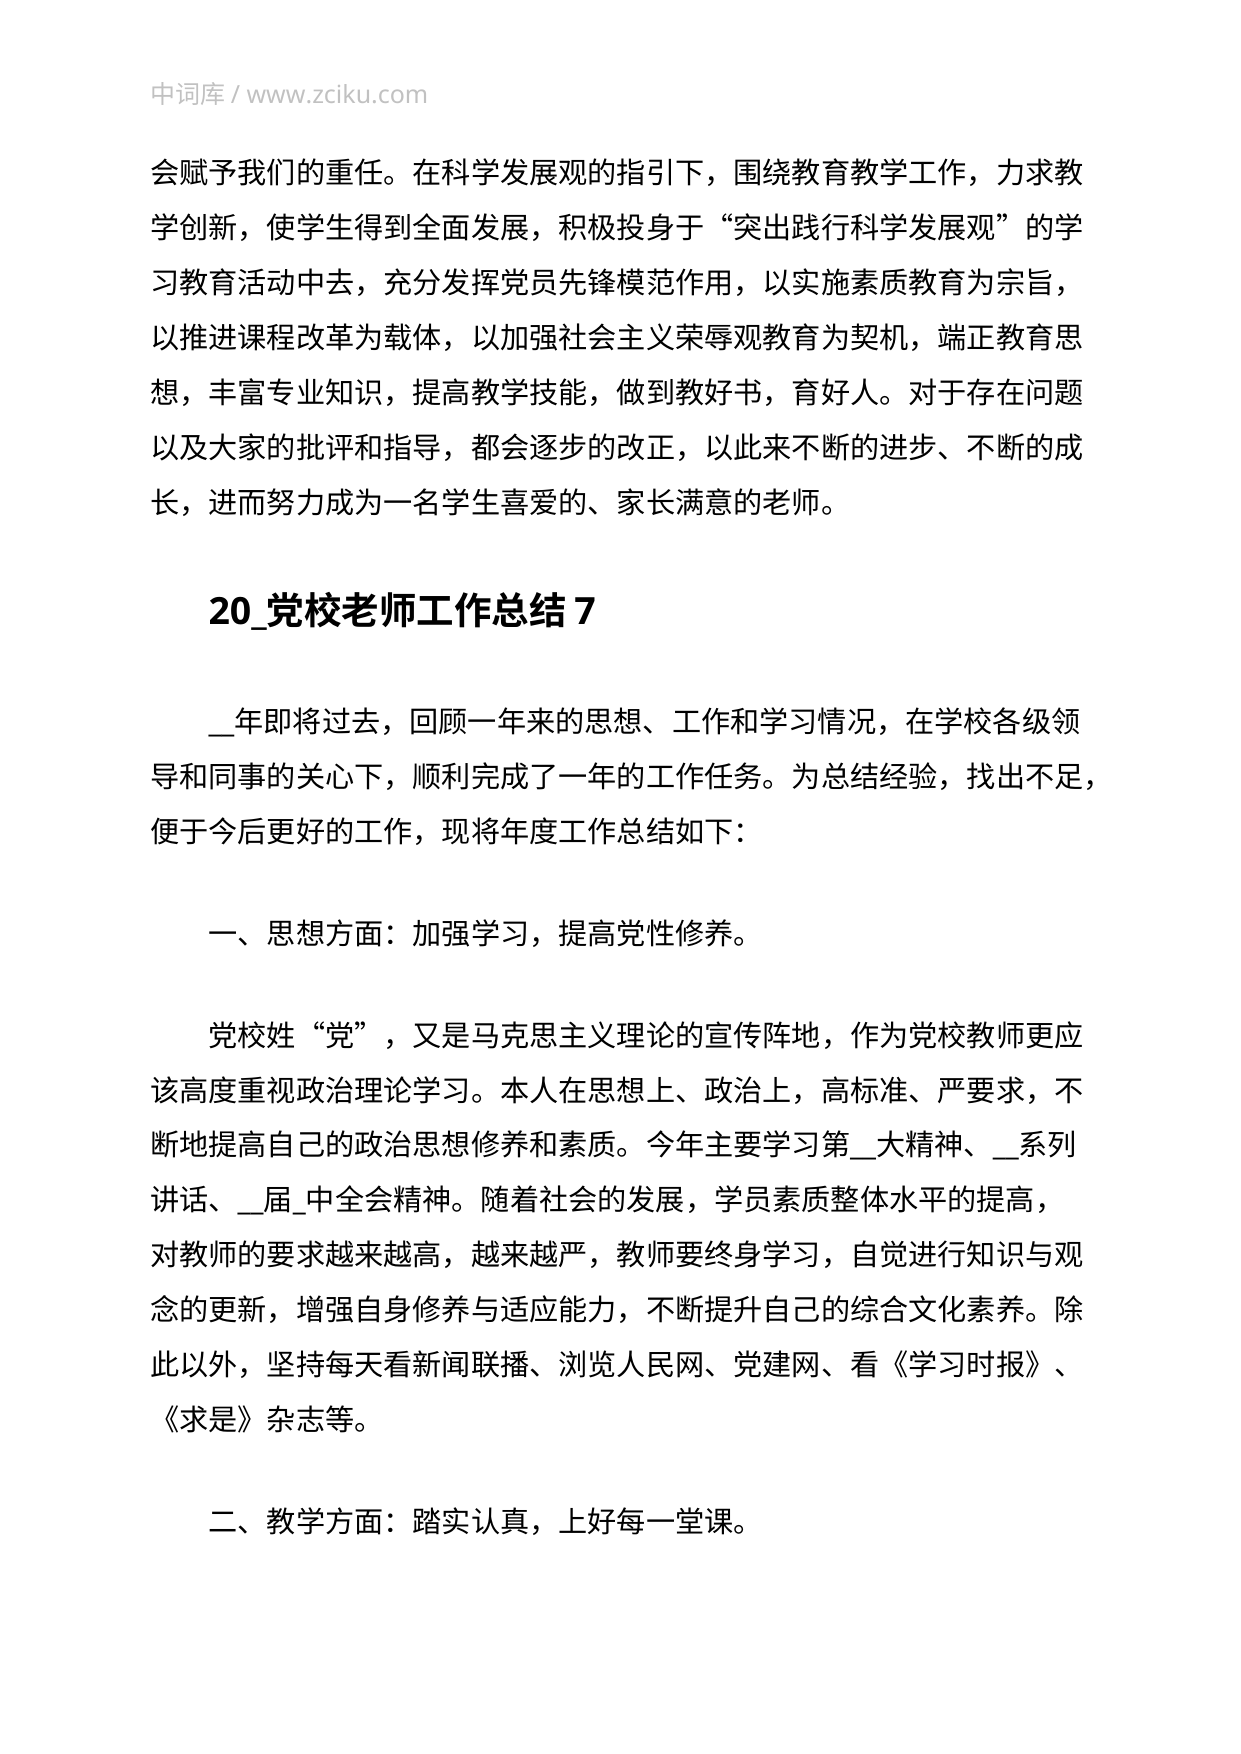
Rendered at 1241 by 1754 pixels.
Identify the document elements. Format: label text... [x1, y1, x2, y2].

text 党校姓“党”，又是马克思主义理论的宣传阵地，作为党校教师更应该高度重视政治理论学习。本人在思想上、政治上，高标准、严要求，不断地提高自己的政治思想修养和素质。今年主要学习第__大精神、__系列讲话、__届_中全会精神。随着社会的发展，学员素质整体水平的提高，对教师的要求越来越高，越来越严，教师要终身学习，自觉进行知识与观念的更新，增强自身修养与适应能力，不断提升自己的综合文化素养。除此以外，坚持每天看新闻联播、浏览人民网、党建网、看《学习时报》、《求是》杂志等。 [150, 1012, 1090, 1439]
text 二、教学方面：踏实认真，上好每一堂课。 [150, 1498, 1090, 1541]
text 20_党校老师工作总结7 [150, 581, 1090, 636]
text __年即将过去，回顾一年来的思想、工作和学习情况，在学校各级领导和同事的关心下，顺利完成了一年的工作任务。为总结经验，找出不足，便于今后更好的工作，现将年度工作总结如下： [150, 699, 1090, 851]
text 一、思想方面：加强学习，提高党性修养。 [150, 910, 1090, 953]
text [150, 150, 1090, 522]
